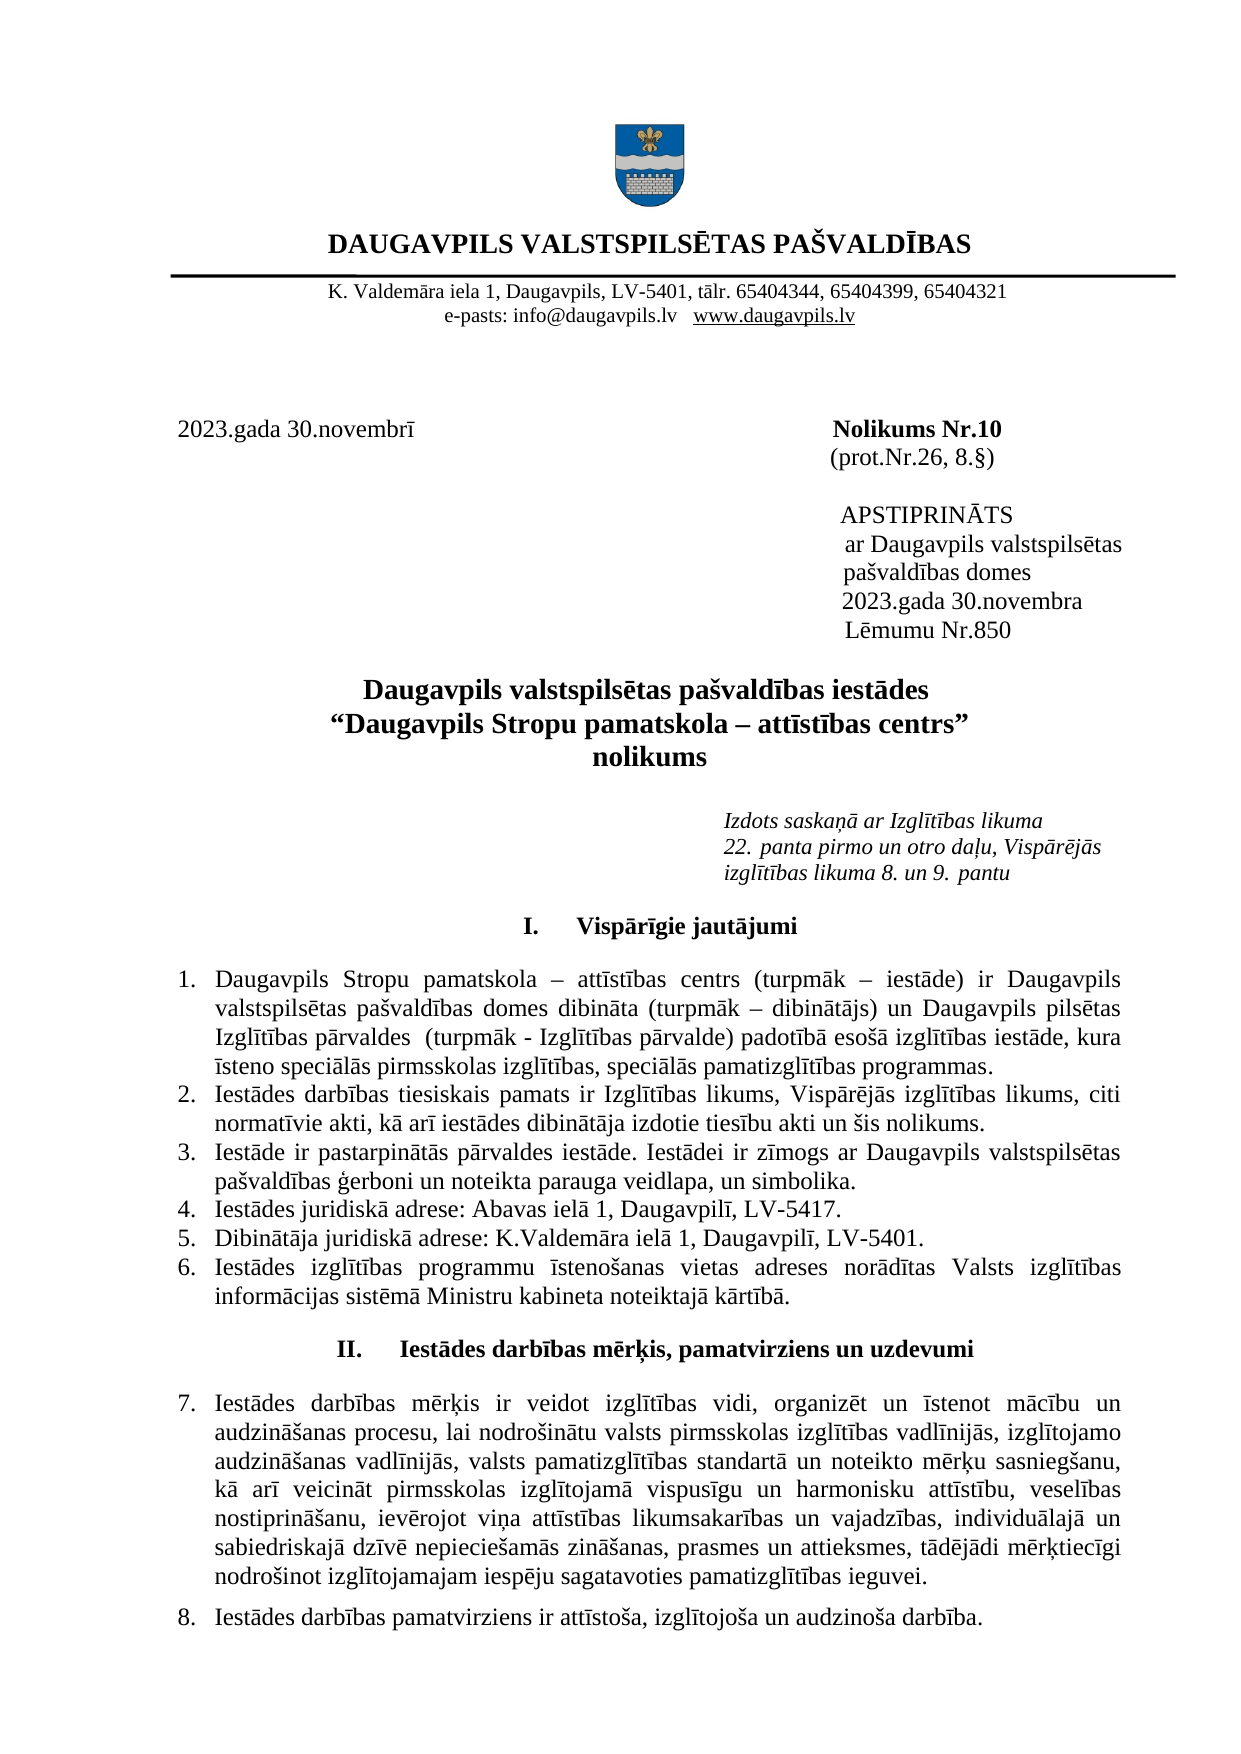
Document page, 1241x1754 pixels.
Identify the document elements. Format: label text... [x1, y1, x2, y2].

text Daugavpils valstspilsētas pašvaldības iestādes “Daugavpils Stropu pamatskola – attīstības centrs” [177, 672, 1122, 739]
text Izdots saskaņā ar Izglītības likuma 22. panta pirmo un otro daļu, Vispārējās izglītības likuma 8. un 9. pantu [723, 807, 1122, 886]
list Iestādes juridiskā adrese: Abavas ielā 1, Daugavpilī, LV-5417. [177, 1194, 1122, 1223]
text Lēmumu Nr.850 [177, 615, 1122, 644]
picture [609, 118, 690, 215]
list Iestādes darbības pamatvirziens ir attīstoša, izglītojoša un audzinoša darbība. [177, 1602, 1122, 1631]
text DAUGAVPILS VALSTSPILSĒTAS PAŠVALDĪBAS [177, 227, 1122, 259]
text ar Daugavpils valstspilsētas [177, 529, 1122, 557]
text APSTIPRINĀTS [177, 500, 1122, 529]
text nolikums [177, 739, 1122, 773]
text 2023.gada 30.novembra [177, 586, 1122, 615]
list Iestādes izglītības programmu īstenošanas vietas adreses norādītas Valsts izglītības informācijas sistēmā Ministru kabineta noteiktajā kārtībā. [177, 1252, 1122, 1309]
list Iestādes darbības mērķis ir veidot izglītības vidi, organizēt un īstenot mācību un audzināšanas procesu, lai nodrošinātu valsts pirmsskolas izglītības vadlīnijās, izglītojamo audzināšanas vadlīnijās, valsts pamatizglītības standartā un noteikto mērķu sasniegšanu, kā arī veicināt pirmsskolas izglītojamā vispusīgu un harmonisku attīstību, veselības nostiprināšanu, ievērojot viņa attīstības likumsakarības un vajadzības, individuālajā un sabiedriskajā dzīvē nepieciešamās zināšanas, prasmes un attieksmes, tādējādi mērķtiecīgi nodrošinot izglītojamajam iespēju sagatavoties pamatizglītības ieguvei. [177, 1388, 1122, 1589]
text 2023.gada 30.novembrī Nolikums Nr.10 [177, 414, 1122, 442]
list Daugavpils Stropu pamatskola – attīstības centrs (turpmāk – iestāde) ir Daugavpils valstspilsētas pašvaldības domes dibināta (turpmāk – dibinātājs) un Daugavpils pilsētas Izglītības pārvaldes (turpmāk - Izglītības pārvalde) padotībā esošā izglītības iestāde, kura īsteno speciālās pirmsskolas izglītības, speciālās pamatizglītības programmas. [177, 964, 1122, 1079]
list Iestādes darbības tiesiskais pamats ir Izglītības likums, Vispārējās izglītības likums, citi normatīvie akti, kā arī iestādes dibinātāja izdotie tiesību akti un šis nolikums. [177, 1079, 1122, 1137]
list Iestādes darbības mērķis, pamatvirziens un uzdevumi [214, 1334, 1122, 1363]
text pašvaldības domes [177, 557, 1122, 586]
text (prot.Nr.26, 8.§) [177, 442, 1122, 471]
text K. Valdemāra iela 1, Daugavpils, LV-5401, tālr. 65404344, 65404399, 65404321 [177, 278, 1158, 303]
list Dibinātāja juridiskā adrese: K.Valdemāra ielā 1, Daugavpilī, LV-5401. [177, 1223, 1122, 1252]
list Iestāde ir pastarpinātās pārvaldes iestāde. Iestādei ir zīmogs ar Daugavpils valstspilsētas pašvaldības ģerboni un noteikta parauga veidlapa, un simbolika. [177, 1137, 1122, 1194]
text e-pasts: info@daugavpils.lv www.daugavpils.lv [177, 303, 1122, 327]
list Vispārīgie jautājumi [214, 911, 1122, 939]
